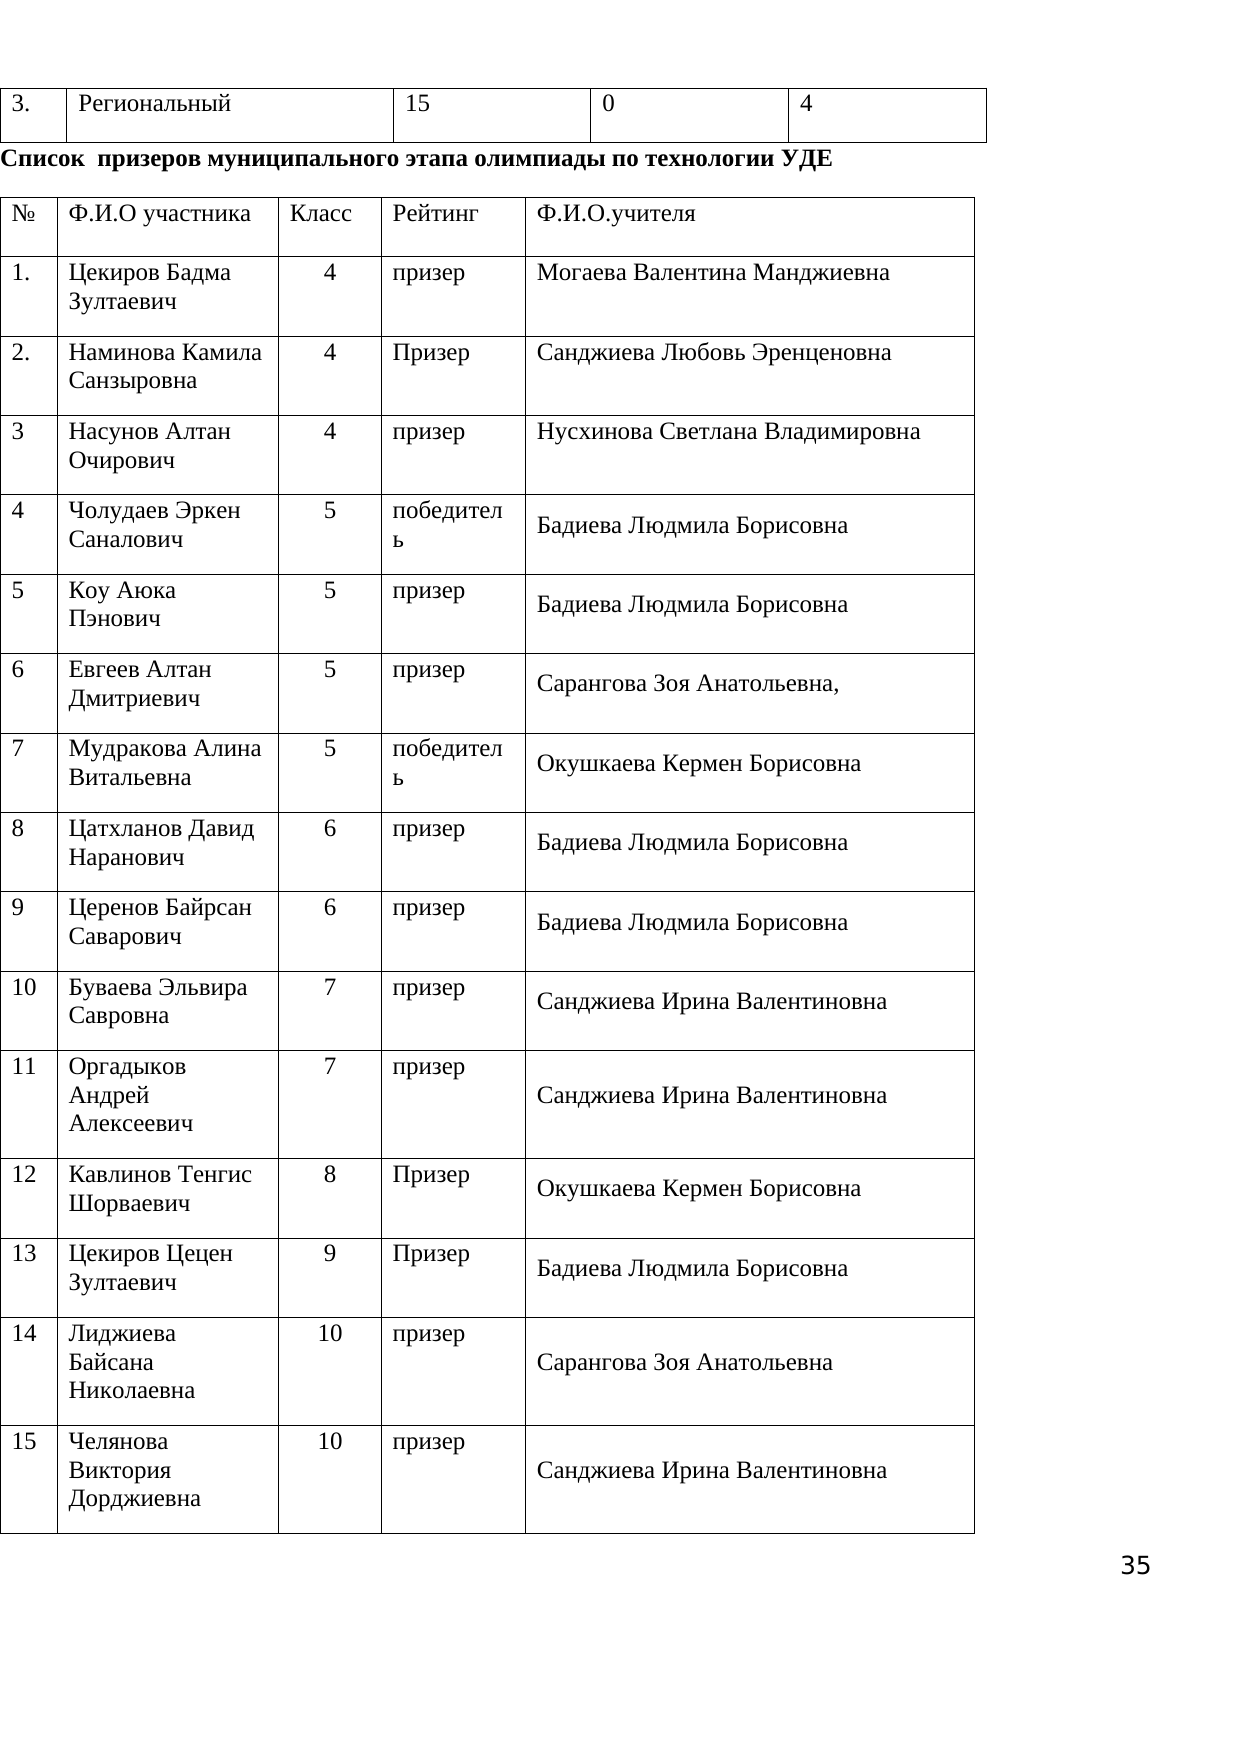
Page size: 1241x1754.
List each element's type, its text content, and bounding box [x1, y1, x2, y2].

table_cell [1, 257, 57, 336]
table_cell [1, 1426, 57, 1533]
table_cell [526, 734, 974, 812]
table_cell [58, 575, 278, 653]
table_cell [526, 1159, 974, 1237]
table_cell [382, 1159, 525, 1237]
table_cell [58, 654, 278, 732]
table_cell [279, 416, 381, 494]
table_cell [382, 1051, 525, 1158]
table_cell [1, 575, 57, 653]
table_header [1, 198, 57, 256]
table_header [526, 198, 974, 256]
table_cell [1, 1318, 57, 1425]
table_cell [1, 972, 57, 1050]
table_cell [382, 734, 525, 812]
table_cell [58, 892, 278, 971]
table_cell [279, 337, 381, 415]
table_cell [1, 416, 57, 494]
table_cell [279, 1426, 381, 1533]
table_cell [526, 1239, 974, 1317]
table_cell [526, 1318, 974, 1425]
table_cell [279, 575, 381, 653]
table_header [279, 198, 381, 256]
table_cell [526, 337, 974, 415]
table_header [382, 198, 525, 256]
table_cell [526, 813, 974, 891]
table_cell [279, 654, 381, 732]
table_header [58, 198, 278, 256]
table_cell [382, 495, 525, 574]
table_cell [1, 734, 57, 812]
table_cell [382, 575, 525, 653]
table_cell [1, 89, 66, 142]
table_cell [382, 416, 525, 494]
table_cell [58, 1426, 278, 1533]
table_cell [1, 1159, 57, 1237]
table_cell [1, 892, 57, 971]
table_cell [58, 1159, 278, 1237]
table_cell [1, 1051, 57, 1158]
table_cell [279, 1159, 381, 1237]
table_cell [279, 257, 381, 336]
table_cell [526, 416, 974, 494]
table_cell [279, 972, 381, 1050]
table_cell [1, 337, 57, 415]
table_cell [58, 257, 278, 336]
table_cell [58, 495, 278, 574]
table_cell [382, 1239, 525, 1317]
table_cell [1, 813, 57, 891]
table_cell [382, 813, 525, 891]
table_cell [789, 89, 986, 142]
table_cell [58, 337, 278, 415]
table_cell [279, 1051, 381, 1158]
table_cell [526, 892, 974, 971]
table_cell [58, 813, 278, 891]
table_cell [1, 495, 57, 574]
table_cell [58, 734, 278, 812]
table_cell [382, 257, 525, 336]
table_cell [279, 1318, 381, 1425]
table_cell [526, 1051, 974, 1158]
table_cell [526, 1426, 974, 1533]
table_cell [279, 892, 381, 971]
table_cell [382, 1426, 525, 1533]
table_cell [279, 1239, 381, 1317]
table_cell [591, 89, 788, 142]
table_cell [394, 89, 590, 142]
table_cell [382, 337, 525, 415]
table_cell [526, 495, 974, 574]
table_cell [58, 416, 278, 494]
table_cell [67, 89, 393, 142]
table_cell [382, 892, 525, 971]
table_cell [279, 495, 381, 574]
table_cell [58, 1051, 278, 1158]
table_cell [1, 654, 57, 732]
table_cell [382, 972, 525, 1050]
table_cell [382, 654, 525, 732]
text Список призеров муниципального этапа олимпиады по технологии УДЕ [0, 143, 1151, 172]
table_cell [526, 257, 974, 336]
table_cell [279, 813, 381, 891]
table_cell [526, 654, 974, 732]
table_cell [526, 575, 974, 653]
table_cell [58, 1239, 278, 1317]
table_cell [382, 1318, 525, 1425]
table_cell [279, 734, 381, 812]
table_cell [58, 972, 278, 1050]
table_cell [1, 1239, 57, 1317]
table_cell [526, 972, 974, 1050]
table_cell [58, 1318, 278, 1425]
